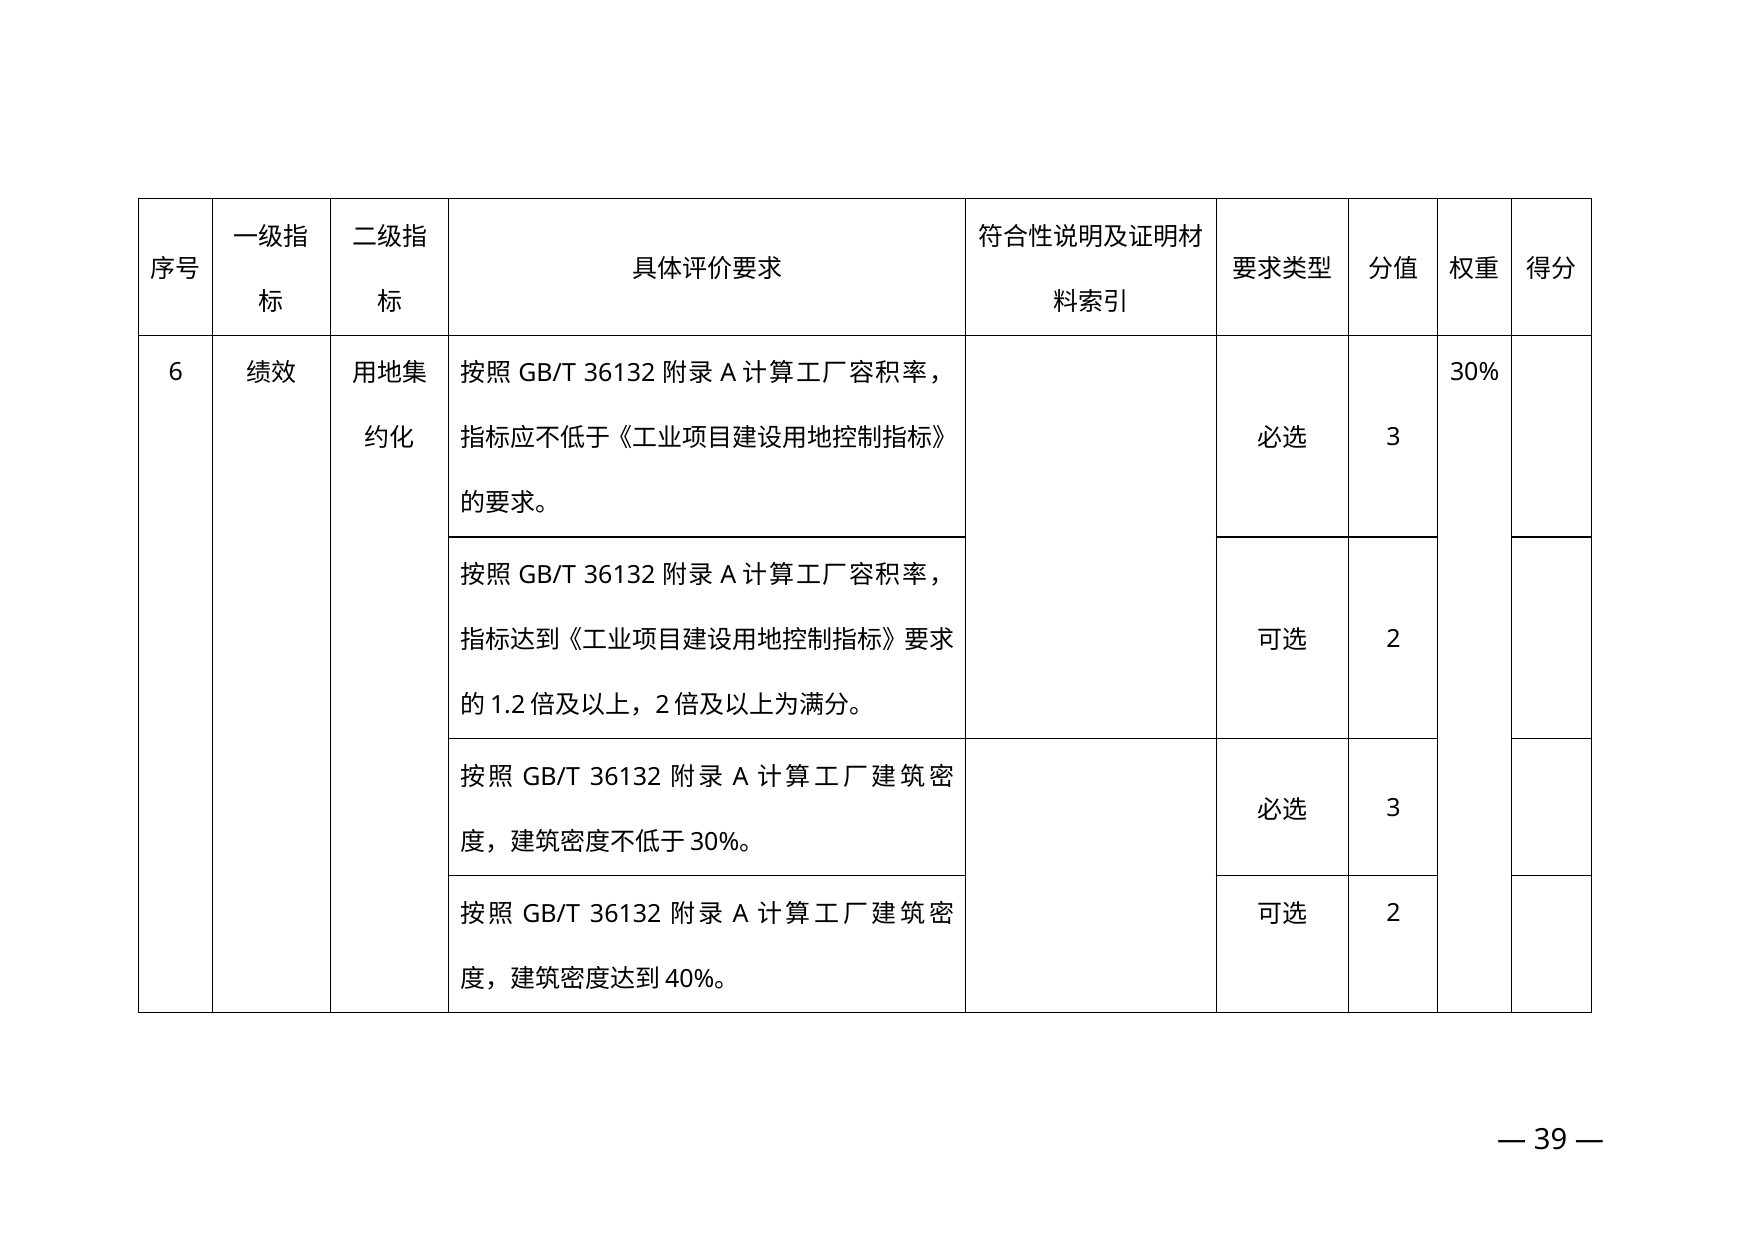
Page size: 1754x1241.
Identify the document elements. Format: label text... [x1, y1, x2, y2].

table_cell 3 [1349, 739, 1437, 875]
table_header 一级指标 [213, 199, 330, 334]
table_cell [966, 336, 1216, 738]
table_header 二级指标 [331, 199, 448, 334]
table_cell [1512, 876, 1591, 1012]
table_cell 可选 [1217, 538, 1348, 738]
table_header 得分 [1512, 199, 1591, 334]
table_cell 必选 [1217, 336, 1348, 536]
table_cell 用地集约化 [331, 336, 448, 1012]
table_header 具体评价要求 [449, 199, 965, 334]
table_cell 按照GB/T 36132附录A计算工厂容积率，指标应不低于《工业项目建设用地控制指标》的要求。 [449, 336, 965, 536]
table_cell 30% [1438, 336, 1511, 1012]
table_header 符合性说明及证明材料索引 [966, 199, 1216, 334]
table_cell 3 [1349, 336, 1437, 536]
table_cell 按照GB/T 36132附录A计算工厂建筑密度，建筑密度不低于30%。 [449, 739, 965, 875]
table_cell [1512, 739, 1591, 875]
table_cell [1512, 336, 1591, 536]
table_header 分值 [1349, 199, 1437, 334]
table_cell [1512, 538, 1591, 738]
table_cell 2 [1349, 876, 1437, 1012]
table_cell [966, 739, 1216, 1012]
table_cell 按照GB/T 36132附录A计算工厂容积率，指标达到《工业项目建设用地控制指标》要求的1.2倍及以上，2倍及以上为满分。 [449, 538, 965, 738]
table_cell 按照GB/T 36132附录A计算工厂建筑密度，建筑密度达到40%。 [449, 876, 965, 1012]
table_cell 6 [139, 336, 212, 1012]
table_cell 必选 [1217, 739, 1348, 875]
table_header 要求类型 [1217, 199, 1348, 334]
table_header 权重 [1438, 199, 1511, 334]
table_cell 可选 [1217, 876, 1348, 1012]
table_cell 2 [1349, 538, 1437, 738]
table_cell 绩效 [213, 336, 330, 1012]
table_header 序号 [139, 199, 212, 334]
